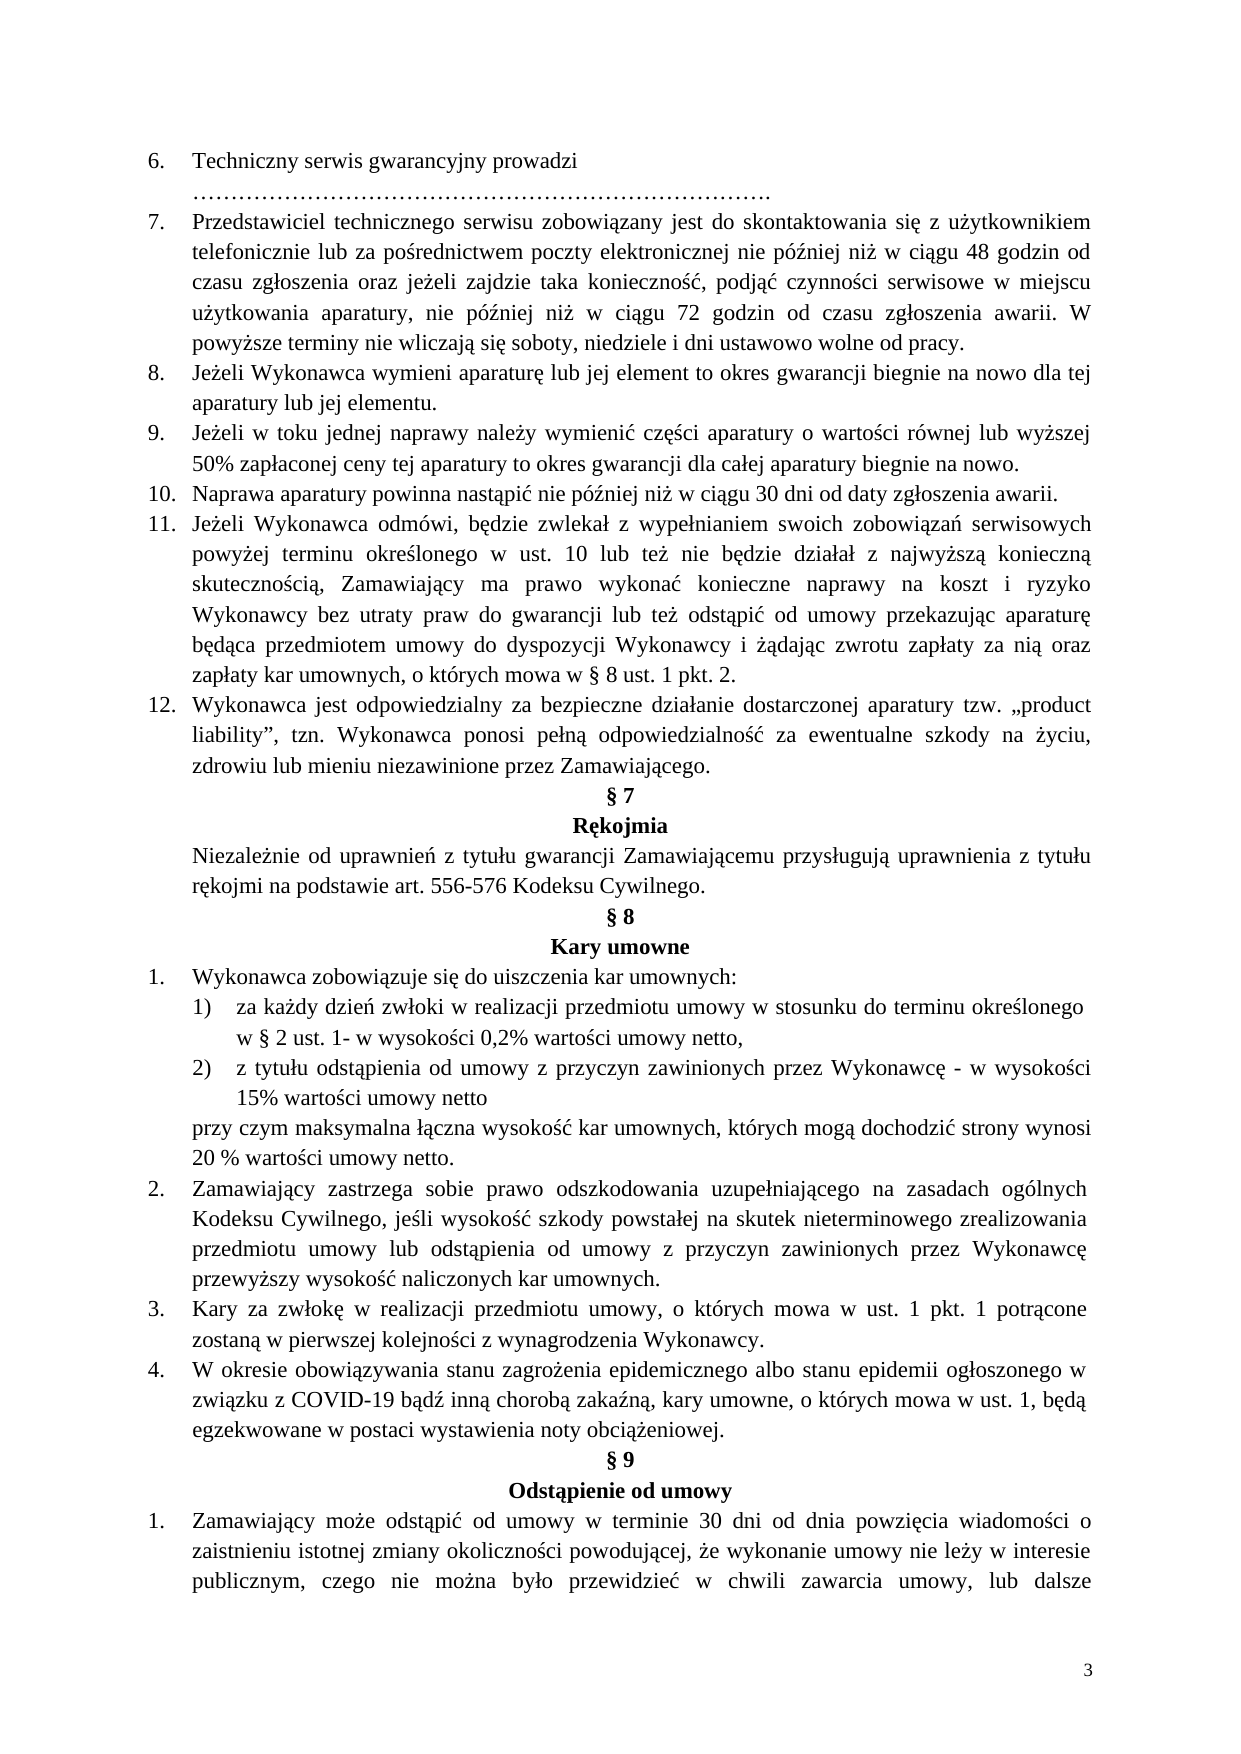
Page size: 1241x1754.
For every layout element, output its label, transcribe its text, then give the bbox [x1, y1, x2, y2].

list Jeżeli Wykonawca odmówi, będzie zwlekał z wypełnianiem swoich zobowiązań serwisowych powyżej terminu określonego w ust. 10 lub też nie będzie działał z najwyższą konieczną skutecznością, Zamawiający ma prawo wykonać konieczne naprawy na koszt i ryzyko Wykonawcy bez utraty praw do gwarancji lub też odstąpić od umowy przekazując aparaturę będąca przedmiotem umowy do dyspozycji Wykonawcy i żądając zwrotu zapłaty za nią oraz zapłaty kar umownych, o których mowa w § 8 ust. 1 pkt. 2. [148, 510, 1093, 687]
list Wykonawca zobowiązuje się do uiszczenia kar umownych: [148, 963, 1093, 989]
text § 8 [148, 903, 1093, 929]
list Zamawiający zastrzega sobie prawo odszkodowania uzupełniającego na zasadach ogólnych Kodeksu Cywilnego, jeśli wysokość szkody powstałej na skutek nieterminowego zrealizowania przedmiotu umowy lub odstąpienia od umowy z przyczyn zawinionych przez Wykonawcę przewyższy wysokość naliczonych kar umownych. [148, 1175, 1088, 1292]
text § 7 [148, 782, 1093, 808]
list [148, 1507, 1093, 1594]
list Jeżeli Wykonawca wymieni aparaturę lub jej element to okres gwarancji biegnie na nowo dla tej aparatury lub jej elementu. [148, 359, 1093, 416]
list Przedstawiciel technicznego serwisu zobowiązany jest do skontaktowania się z użytkownikiem telefonicznie lub za pośrednictwem poczty elektronicznej nie później niż w ciągu 48 godzin od czasu zgłoszenia oraz jeżeli zajdzie taka konieczność, podjąć czynności serwisowe w miejscu użytkowania aparatury, nie później niż w ciągu 72 godzin od czasu zgłoszenia awarii. W powyższe terminy nie wliczają się soboty, niedziele i dni ustawowo wolne od pracy. [148, 208, 1093, 355]
list z tytułu odstąpienia od umowy z przyczyn zawinionych przez Wykonawcę - w wysokości 15% wartości umowy netto [192, 1054, 1093, 1110]
text Kary umowne [148, 933, 1093, 959]
list za każdy dzień zwłoki w realizacji przedmiotu umowy w stosunku do terminu określonego w § 2 ust. 1- w wysokości 0,2% wartości umowy netto, [192, 993, 1093, 1050]
list Jeżeli w toku jednej naprawy należy wymienić części aparatury o wartości równej lub wyższej 50% zapłaconej ceny tej aparatury to okres gwarancji dla całej aparatury biegnie na nowo. [148, 419, 1093, 476]
list Wykonawca jest odpowiedzialny za bezpieczne działanie dostarczonej aparatury tzw. „product liability”, tzn. Wykonawca ponosi pełną odpowiedzialność za ewentualne szkody na życiu, zdrowiu lub mieniu niezawinione przez Zamawiającego. [148, 691, 1093, 778]
text Niezależnie od uprawnień z tytułu gwarancji Zamawiającemu przysługują uprawnienia z tytułu rękojmi na podstawie art. 556-576 Kodeksu Cywilnego. [192, 842, 1093, 899]
text przy czym maksymalna łączna wysokość kar umownych, których mogą dochodzić strony wynosi 20 % wartości umowy netto. [192, 1114, 1093, 1171]
text Rękojmia [148, 812, 1093, 838]
list Techniczny serwis gwarancyjny prowadzi …………………………………………………………………. [148, 148, 1093, 204]
list Naprawa aparatury powinna nastąpić nie później niż w ciągu 30 dni od daty zgłoszenia awarii. [148, 480, 1093, 506]
list Kary za zwłokę w realizacji przedmiotu umowy, o których mowa w ust. 1 pkt. 1 potrącone zostaną w pierwszej kolejności z wynagrodzenia Wykonawcy. [148, 1296, 1088, 1352]
text Odstąpienie od umowy [148, 1477, 1093, 1503]
text § 9 [148, 1447, 1093, 1473]
list W okresie obowiązywania stanu zagrożenia epidemicznego albo stanu epidemii ogłoszonego w związku z COVID-19 bądź inną chorobą zakaźną, kary umowne, o których mowa w ust. 1, będą egzekwowane w postaci wystawienia noty obciążeniowej. [148, 1356, 1087, 1443]
